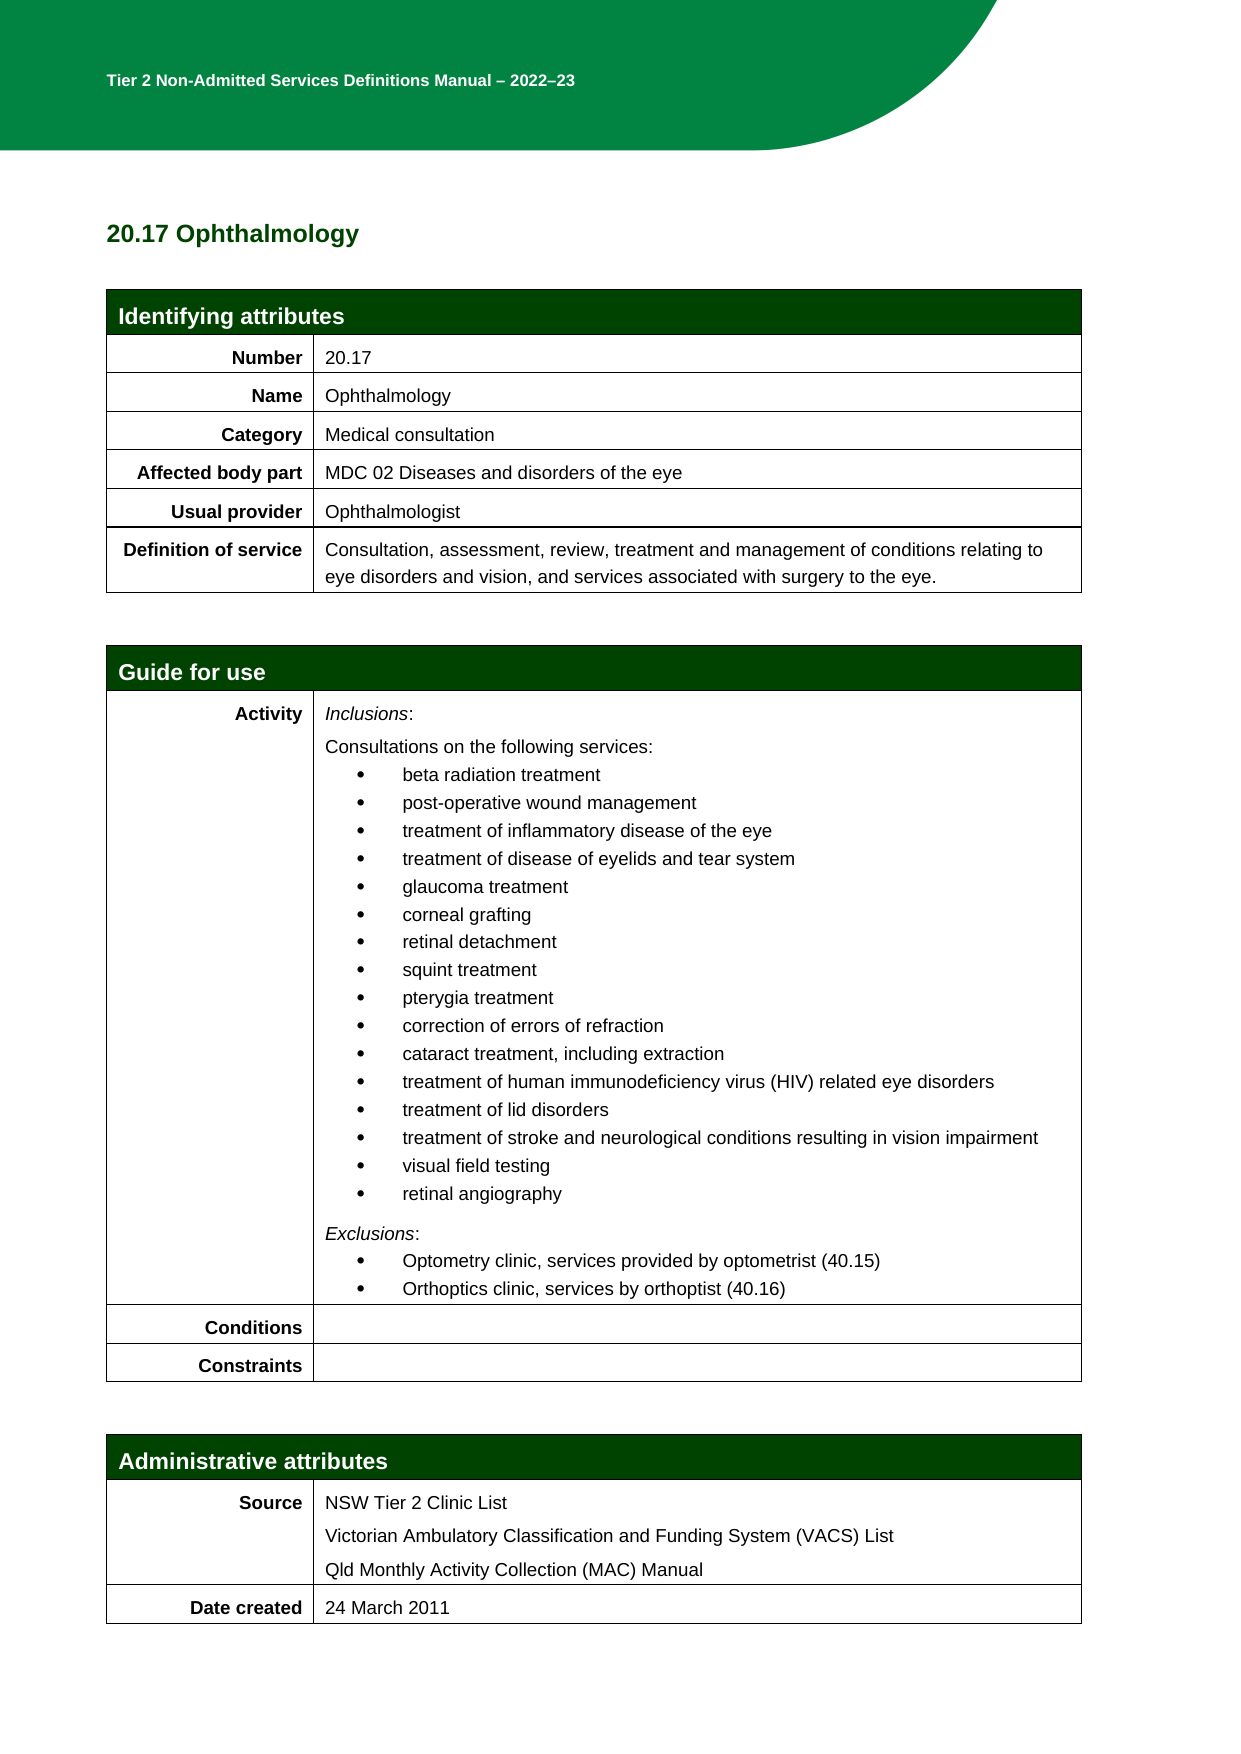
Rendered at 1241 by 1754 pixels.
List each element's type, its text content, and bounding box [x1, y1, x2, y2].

table_cell Name [107, 373, 313, 411]
table_cell 20.17 [314, 335, 1081, 372]
table_cell Category [107, 412, 313, 449]
table_header Guide for use [107, 646, 1081, 690]
table_cell Affected body part [107, 450, 313, 488]
table_cell Constraints [107, 1344, 313, 1381]
table_cell Usual provider [107, 489, 313, 526]
picture [0, 0, 998, 151]
table_cell Inclusions: Consultations on the following services: beta radiation treatment post-operative wound management treatment of inflammatory disease of the eye treatment of disease of eyelids and tear system glaucoma treatment corneal grafting retinal detachment squint treatment pterygia treatment correction of errors of refraction cataract treatment, including extraction treatment of human immunodeficiency virus (HIV) related eye disorders treatment of lid disorders treatment of stroke and neurological conditions resulting in vision impairment visual field testing retinal angiography Exclusions: Optometry clinic, services provided by optometrist (40.15) Orthoptics clinic, services by orthoptist (40.16) [314, 691, 1081, 1304]
table_header Identifying attributes [107, 290, 1081, 334]
table_cell NSW Tier 2 Clinic List Victorian Ambulatory Classification and Funding System (VACS) List Qld Monthly Activity Collection (MAC) Manual [314, 1480, 1081, 1584]
table_cell Conditions [107, 1305, 313, 1342]
table_cell Ophthalmologist [314, 489, 1081, 526]
table_cell Consultation, assessment, review, treatment and management of conditions relating to eye disorders and vision, and services associated with surgery to the eye. [314, 528, 1081, 592]
table_cell Date created [107, 1585, 313, 1623]
table_cell 24 March 2011 [314, 1585, 1081, 1623]
table_cell Number [107, 335, 313, 372]
table_cell Medical consultation [314, 412, 1081, 449]
table_cell [314, 1305, 1081, 1342]
subtitle 20.17 Ophthalmology [106, 219, 1090, 276]
table_cell Definition of service [107, 528, 313, 592]
table_header Administrative attributes [107, 1435, 1081, 1479]
table_cell Source [107, 1480, 313, 1584]
table_cell MDC 02 Diseases and disorders of the eye [314, 450, 1081, 488]
table_cell [314, 1344, 1081, 1381]
table_cell Activity [107, 691, 313, 1304]
table_cell Ophthalmology [314, 373, 1081, 411]
